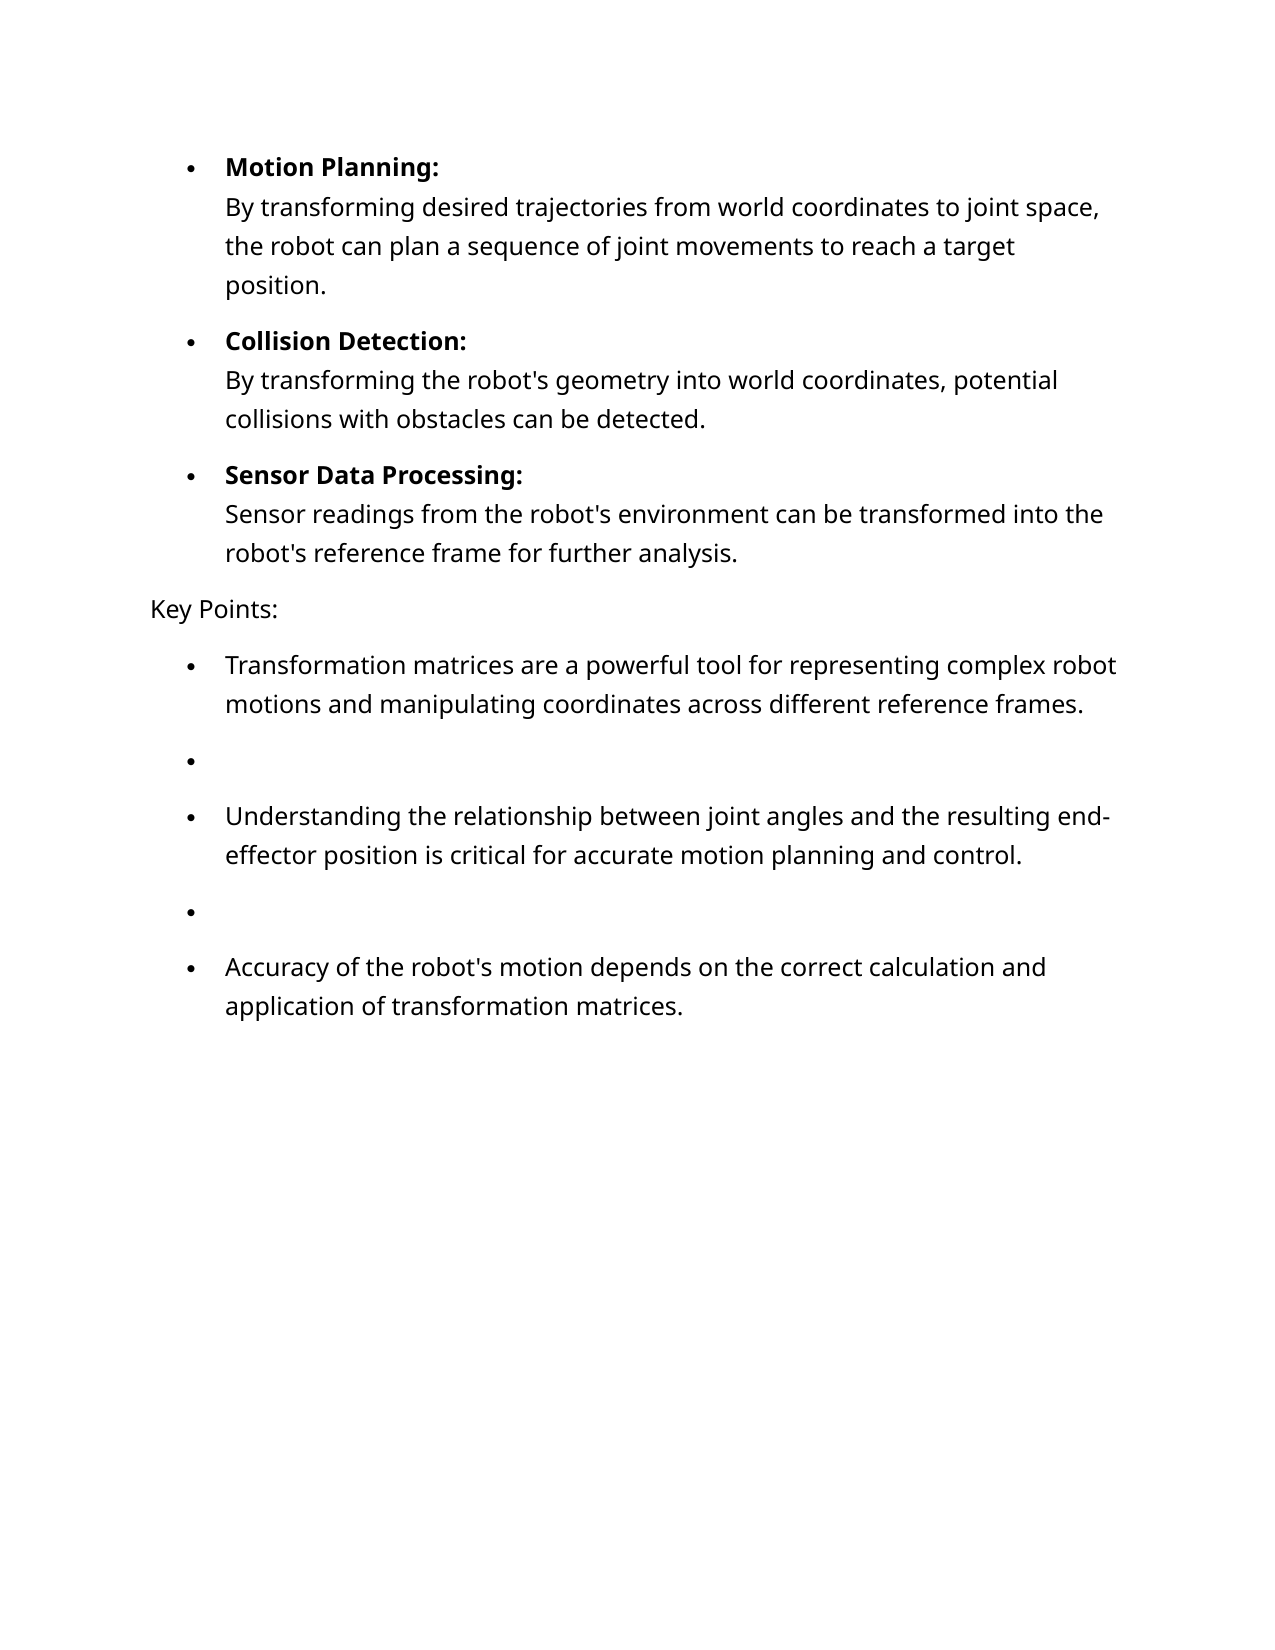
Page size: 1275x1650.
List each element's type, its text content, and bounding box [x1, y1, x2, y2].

text Key Points: [150, 592, 1125, 626]
list Sensor Data Processing: Sensor readings from the robot's environment can be transformed into the robot's reference frame for further analysis. [187, 457, 1125, 570]
list Accuracy of the robot's motion depends on the correct calculation and application of transformation matrices. [187, 949, 1125, 1022]
list Understanding the relationship between joint angles and the resulting end-effector position is critical for accurate motion planning and control. [187, 798, 1125, 872]
list Transformation matrices are a powerful tool for representing complex robot motions and manipulating coordinates across different reference frames. [187, 647, 1125, 721]
list Collision Detection: By transforming the robot's geometry into world coordinates, potential collisions with obstacles can be detected. [187, 323, 1125, 436]
list Motion Planning: By transforming desired trajectories from world coordinates to joint space, the robot can plan a sequence of joint movements to reach a target position. [187, 150, 1125, 302]
